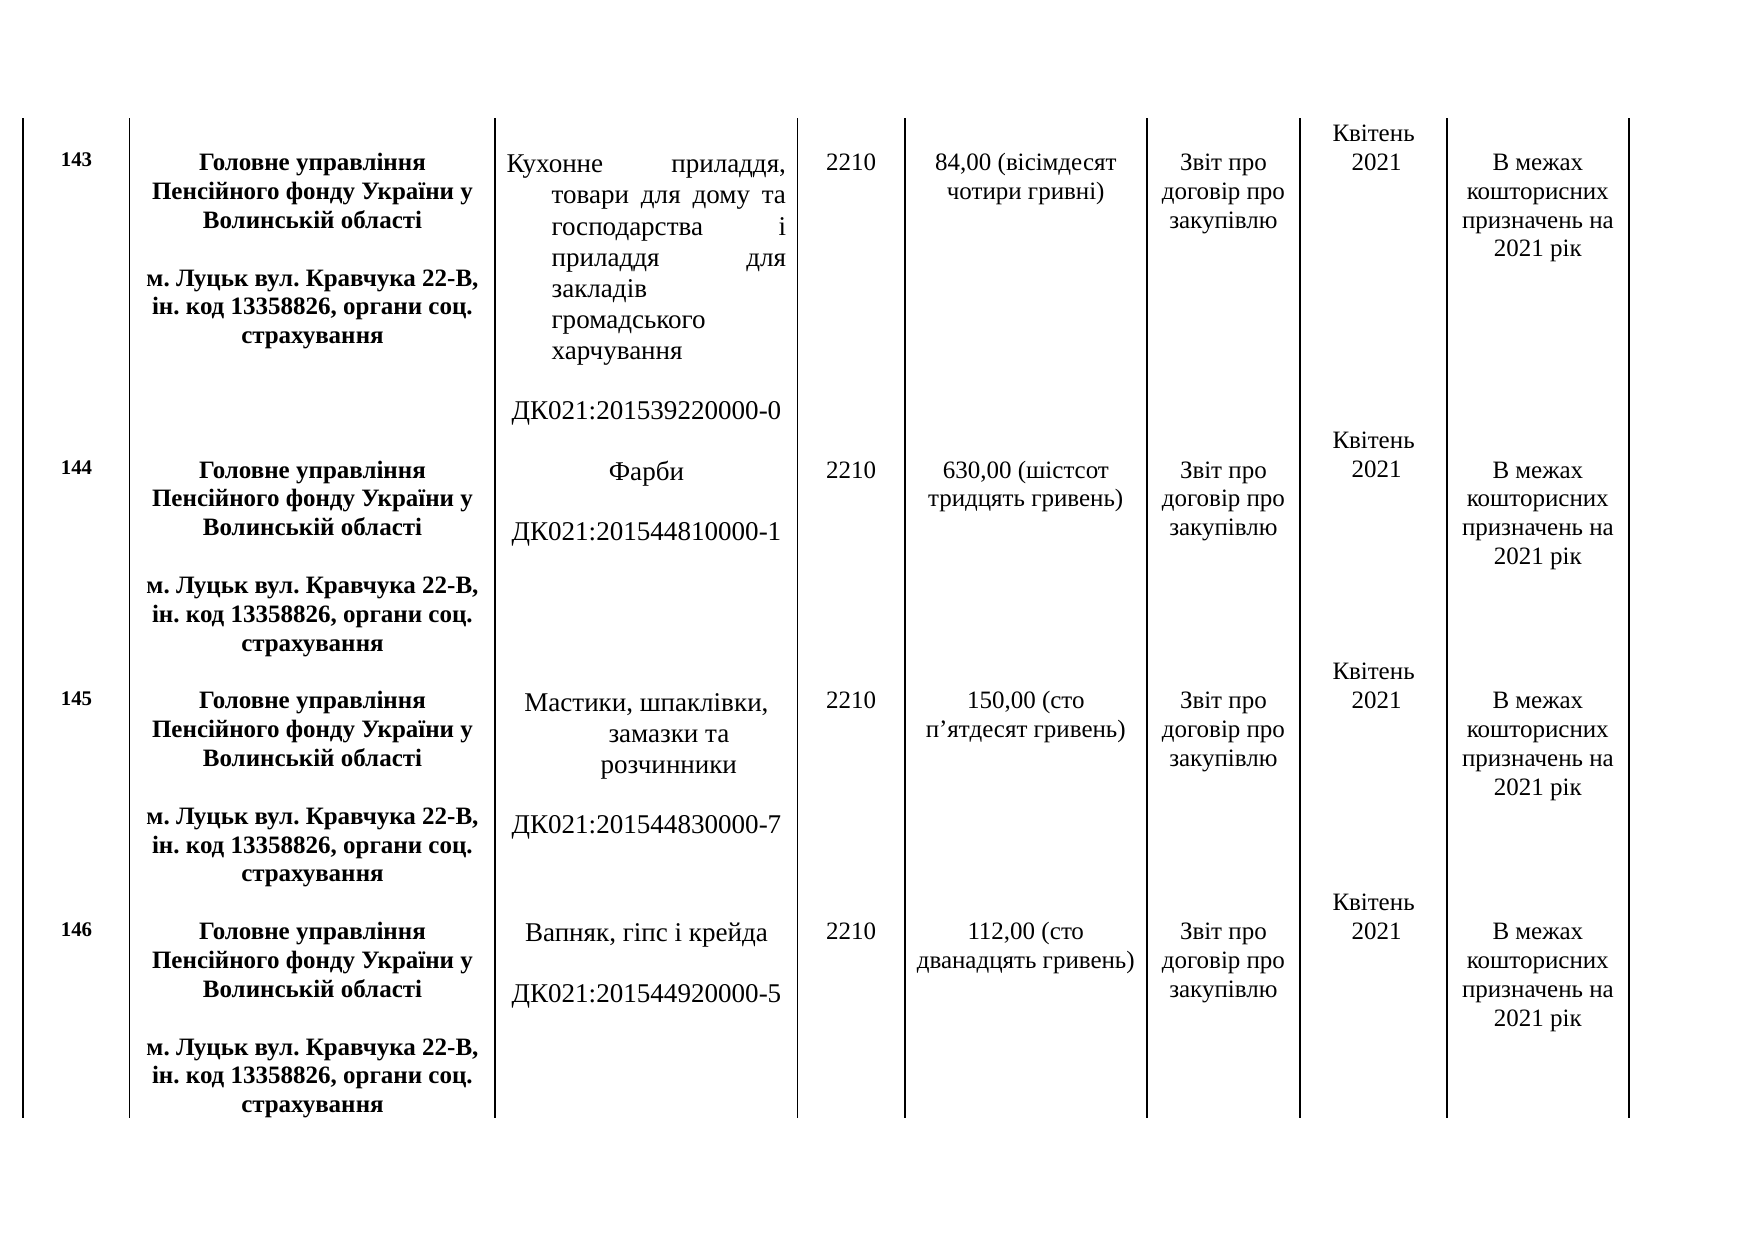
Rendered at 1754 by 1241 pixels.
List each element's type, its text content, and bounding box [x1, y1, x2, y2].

table_cell Квітень 2021 [1301, 887, 1446, 1118]
table_cell 144 [24, 426, 129, 656]
table_cell 150,00 (сто п’ятдесят гривень) [906, 656, 1146, 887]
table_cell 84,00 (вісімдесят чотири гривні) [906, 118, 1146, 426]
table_cell 2210 [798, 426, 904, 656]
table_cell Квітень 2021 [1301, 426, 1446, 656]
table_cell Звіт про договір про закупівлю [1148, 887, 1299, 1118]
table_cell Фарби ДК021:201544810000-1 [496, 426, 797, 656]
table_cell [130, 118, 494, 426]
table_cell 2210 [798, 656, 904, 887]
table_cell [1148, 118, 1299, 426]
table_cell Мастики, шпаклівки, замазки та розчинники ДК021:201544830000-7 [496, 656, 797, 887]
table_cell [1448, 118, 1628, 426]
table_cell Кухонне приладдя, товари для дому та господарства і приладдя для закладів громадського харчування ДК021:201539220000-0 [496, 118, 797, 426]
table_cell 2210 [798, 118, 904, 426]
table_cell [1448, 887, 1628, 1118]
table_cell 2210 [798, 887, 904, 1118]
table_cell Звіт про договір про закупівлю [1148, 656, 1299, 887]
table_cell В межах кошторисних призначень на 2021 рік [1448, 426, 1628, 656]
table_cell 143 [24, 118, 129, 426]
table_cell 630,00 (шістсот тридцять гривень) [906, 426, 1146, 656]
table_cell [130, 887, 494, 1118]
table_cell Квітень 2021 [1301, 656, 1446, 887]
table_cell Головне управління Пенсійного фонду України у Волинській області м. Луцьк вул. Кравчука 22-В, ін. код 13358826, органи соц. страхування [130, 656, 494, 887]
table_cell В межах кошторисних призначень на 2021 рік [1448, 656, 1628, 887]
table_cell Квітень 2021 [1301, 118, 1446, 426]
table_cell 146 [24, 887, 129, 1118]
table_cell Вапняк, гіпс і крейда ДК021:201544920000-5 [496, 887, 797, 1118]
table_cell 145 [24, 656, 129, 887]
table_cell Звіт про договір про закупівлю [1148, 426, 1299, 656]
table_cell Головне управління Пенсійного фонду України у Волинській області м. Луцьк вул. Кравчука 22-В, ін. код 13358826, органи соц. страхування [130, 426, 494, 656]
table_cell 112,00 (сто дванадцять гривень) [906, 887, 1146, 1118]
